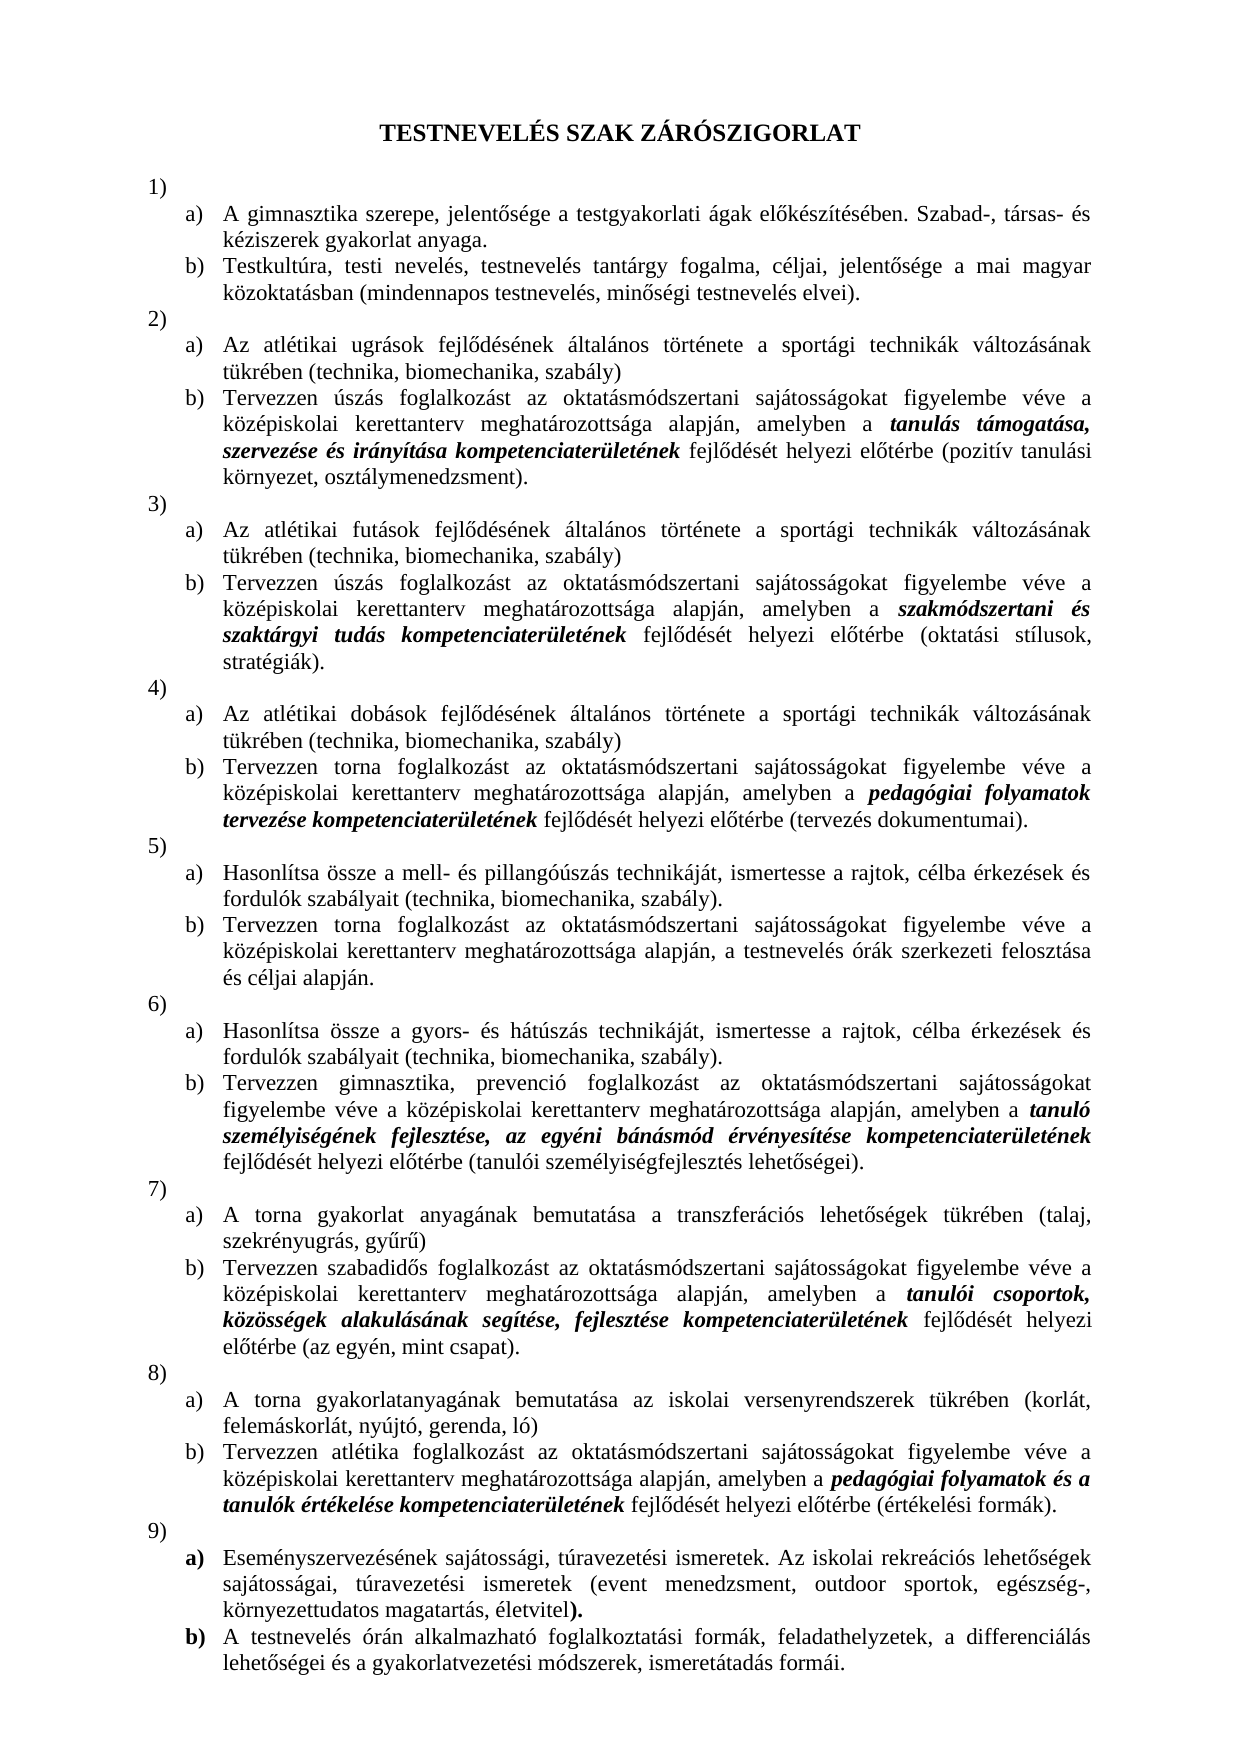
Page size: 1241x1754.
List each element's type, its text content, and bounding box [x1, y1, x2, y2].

list Hasonlítsa össze a gyors- és hátúszás technikáját, ismertesse a rajtok, célba érkezések és fordulók szabályait (technika, biomechanika, szabály). [185, 1017, 1093, 1069]
list Testkultúra, testi nevelés, testnevelés tantárgy fogalma, céljai, jelentősége a mai magyar közoktatásban (mindennapos testnevelés, minőségi testnevelés elvei). [185, 252, 1093, 305]
list Tervezzen atlétika foglalkozást az oktatásmódszertani sajátosságokat figyelembe véve a középiskolai kerettanterv meghatározottsága alapján, amelyben a pedagógiai folyamatok és a tanulók értékelése kompetenciaterületének fejlődését helyezi előtérbe (értékelési formák). [185, 1438, 1093, 1517]
list A torna gyakorlat anyagának bemutatása a transzferációs lehetőségek tükrében (talaj, szekrényugrás, gyűrű) [185, 1201, 1093, 1254]
list Hasonlítsa össze a mell- és pillangóúszás technikáját, ismertesse a rajtok, célba érkezések és fordulók szabályait (technika, biomechanika, szabály). [185, 858, 1093, 911]
list A torna gyakorlatanyagának bemutatása az iskolai versenyrendszerek tükrében (korlát, felemáskorlát, nyújtó, gerenda, ló) [185, 1386, 1093, 1438]
list Tervezzen szabadidős foglalkozást az oktatásmódszertani sajátosságokat figyelembe véve a középiskolai kerettanterv meghatározottsága alapján, amelyben a tanulói csoportok, közösségek alakulásának segítése, fejlesztése kompetenciaterületének fejlődését helyezi előtérbe (az egyén, mint csapat). [185, 1254, 1093, 1359]
list Tervezzen torna foglalkozást az oktatásmódszertani sajátosságokat figyelembe véve a középiskolai kerettanterv meghatározottsága alapján, a testnevelés órák szerkezeti felosztása és céljai alapján. [185, 911, 1093, 990]
list Az atlétikai dobások fejlődésének általános története a sportági technikák változásának tükrében (technika, biomechanika, szabály) [185, 700, 1093, 753]
list Tervezzen úszás foglalkozást az oktatásmódszertani sajátosságokat figyelembe véve a középiskolai kerettanterv meghatározottsága alapján, amelyben a szakmódszertani és szaktárgyi tudás kompetenciaterületének fejlődését helyezi előtérbe (oktatási stílusok, stratégiák). [185, 569, 1093, 674]
list Tervezzen gimnasztika, prevenció foglalkozást az oktatásmódszertani sajátosságokat figyelembe véve a középiskolai kerettanterv meghatározottsága alapján, amelyben a tanuló személyiségének fejlesztése, az egyéni bánásmód érvényesítése kompetenciaterületének fejlődését helyezi előtérbe (tanulói személyiségfejlesztés lehetőségei). [185, 1069, 1093, 1175]
list Tervezzen úszás foglalkozást az oktatásmódszertani sajátosságokat figyelembe véve a középiskolai kerettanterv meghatározottsága alapján, amelyben a tanulás támogatása, szervezése és irányítása kompetenciaterületének fejlődését helyezi előtérbe (pozitív tanulási környezet, osztálymenedzsment). [185, 384, 1093, 489]
title TESTNEVELÉS SZAK ZÁRÓSZIGORLAT [148, 118, 1093, 147]
list Tervezzen torna foglalkozást az oktatásmódszertani sajátosságokat figyelembe véve a középiskolai kerettanterv meghatározottsága alapján, amelyben a pedagógiai folyamatok tervezése kompetenciaterületének fejlődését helyezi előtérbe (tervezés dokumentumai). [185, 753, 1093, 832]
list Az atlétikai futások fejlődésének általános története a sportági technikák változásának tükrében (technika, biomechanika, szabály) [185, 516, 1093, 569]
list A testnevelés órán alkalmazható foglalkoztatási formák, feladathelyzetek, a differenciálás lehetőségei és a gyakorlatvezetési módszerek, ismeretátadás formái. [185, 1623, 1093, 1676]
list A gimnasztika szerepe, jelentősége a testgyakorlati ágak előkészítésében. Szabad-, társas- és kéziszerek gyakorlat anyaga. [185, 200, 1093, 252]
list Eseményszervezésének sajátossági, túravezetési ismeretek. Az iskolai rekreációs lehetőségek sajátosságai, túravezetési ismeretek (event menedzsment, outdoor sportok, egészség-, környezettudatos magatartás, életvitel). [185, 1544, 1093, 1623]
list Az atlétikai ugrások fejlődésének általános története a sportági technikák változásának tükrében (technika, biomechanika, szabály) [185, 331, 1093, 384]
